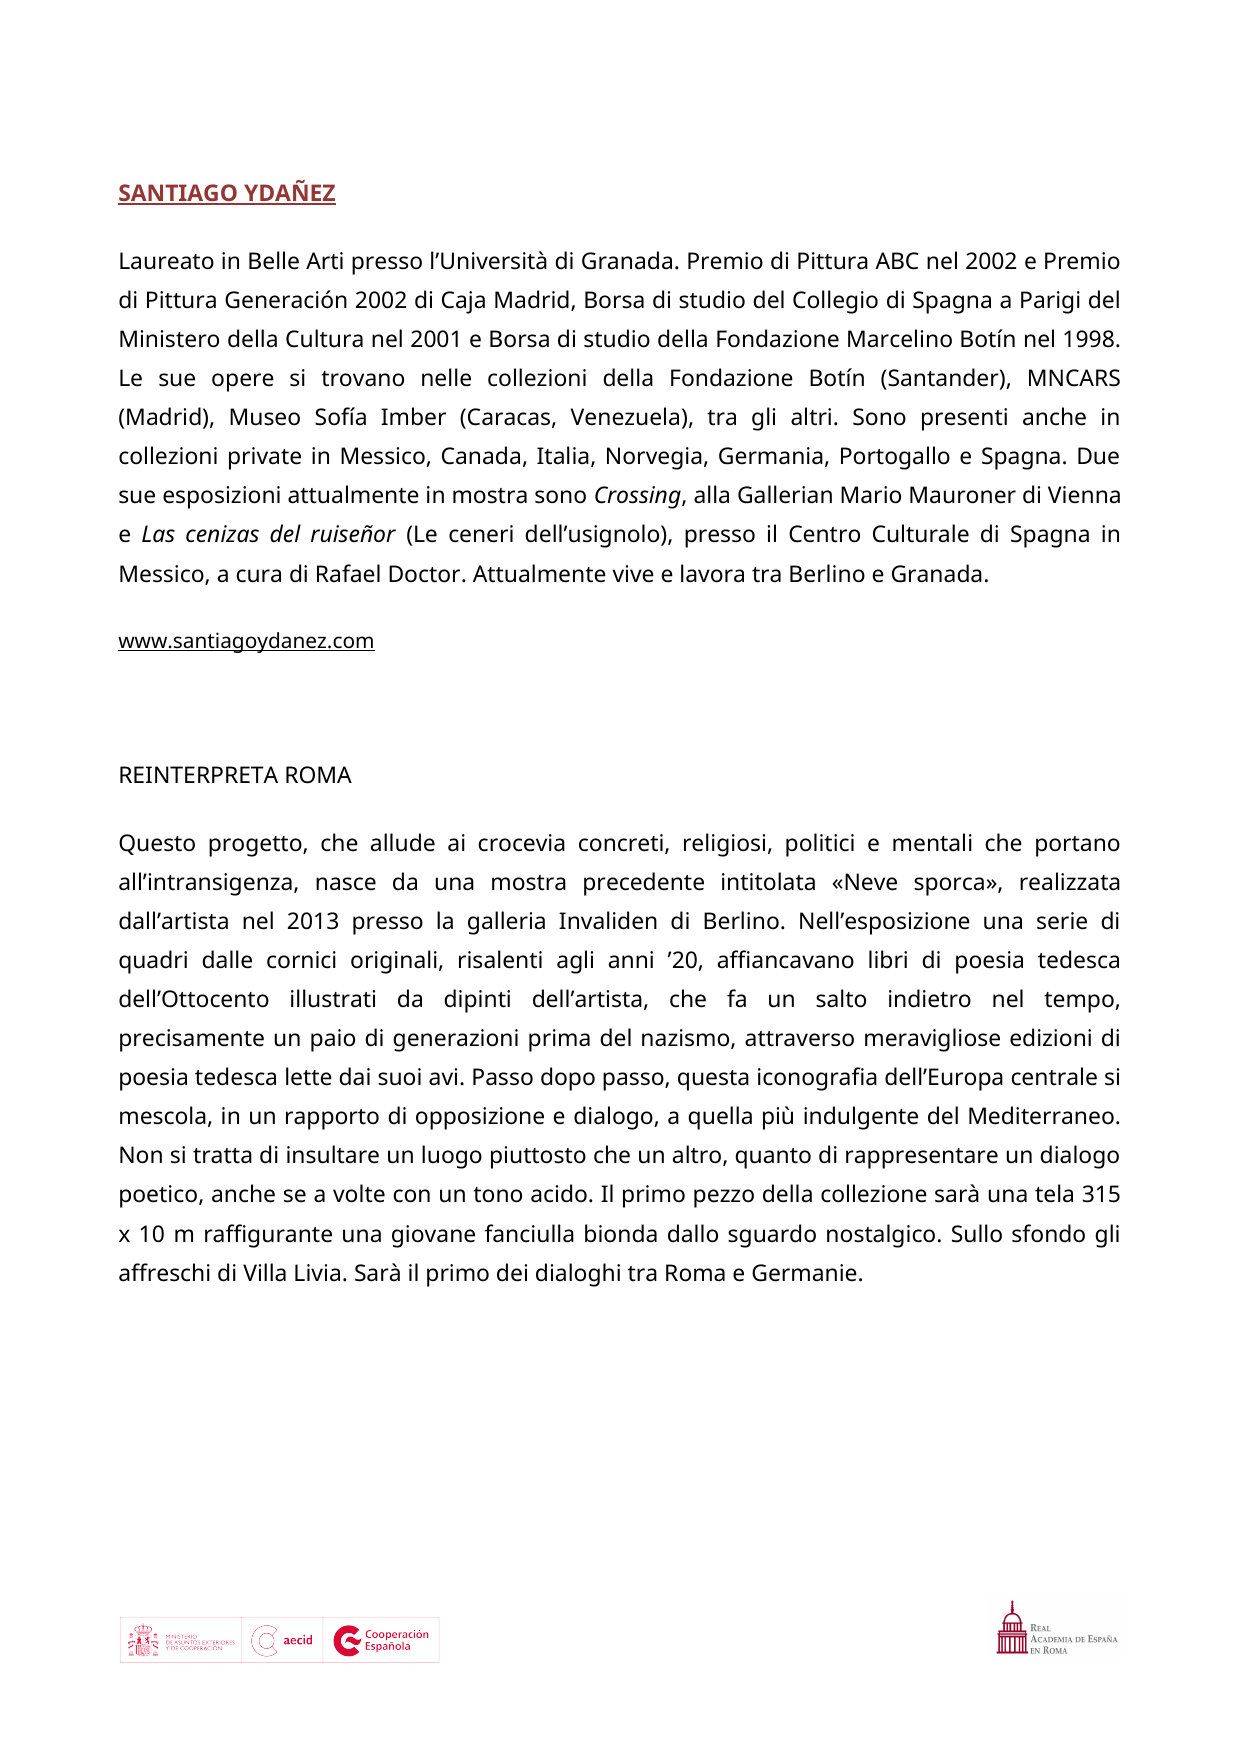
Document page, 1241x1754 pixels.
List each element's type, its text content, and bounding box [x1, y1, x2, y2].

text Laureato in Belle Arti presso l’Università di Granada. Premio di Pittura ABC nel 2002 e Premio di Pittura Generación 2002 di Caja Madrid, Borsa di studio del Collegio di Spagna a Parigi del Ministero della Cultura nel 2001 e Borsa di studio della Fondazione Marcelino Botín nel 1998. Le sue opere si trovano nelle collezioni della Fondazione Botín (Santander), MNCARS (Madrid), Museo Sofía Imber (Caracas, Venezuela), tra gli altri. Sono presenti anche in collezioni private in Messico, Canada, Italia, Norvegia, Germania, Portogallo e Spagna. Due sue esposizioni attualmente in mostra sono Crossing, alla Gallerian Mario Mauroner di Vienna e Las cenizas del ruiseñor (Le ceneri dell’usignolo), presso il Centro Culturale di Spagna in Messico, a cura di Rafael Doctor. Attualmente vive e lavora tra Berlino e Granada. [118, 245, 1122, 589]
picture [97, 1596, 456, 1681]
text www.santiagoydanez.com [118, 626, 1122, 654]
text Questo progetto, che allude ai crocevia concreti, religiosi, politici e mentali che portano all’intransigenza, nasce da una mostra precedente intitolata «Neve sporca», realizzata dall’artista nel 2013 presso la galleria Invaliden di Berlino. Nell’esposizione una serie di quadri dalle cornici originali, risalenti agli anni ’20, affiancavano libri di poesia tedesca dell’Ottocento illustrati da dipinti dell’artista, che fa un salto indietro nel tempo, precisamente un paio di generazioni prima del nazismo, attraverso meravigliose edizioni di poesia tedesca lette dai suoi avi. Passo dopo passo, questa iconografia dell’Europa centrale si mescola, in un rapporto di opposizione e dialogo, a quella più indulgente del Mediterraneo. Non si tratta di insultare un luogo piuttosto che un altro, quanto di rappresentare un dialogo poetico, anche se a volte con un tono acido. Il primo pezzo della collezione sarà una tela 315 x 10 m raffigurante una giovane fanciulla bionda dallo sguardo nostalgico. Sullo sfondo gli affreschi di Villa Livia. Sarà il primo dei dialoghi tra Roma e Germanie. [118, 827, 1122, 1288]
text REINTERPRETA ROMA [118, 759, 1122, 790]
text SANTIAGO YDAÑEZ [118, 177, 1122, 208]
